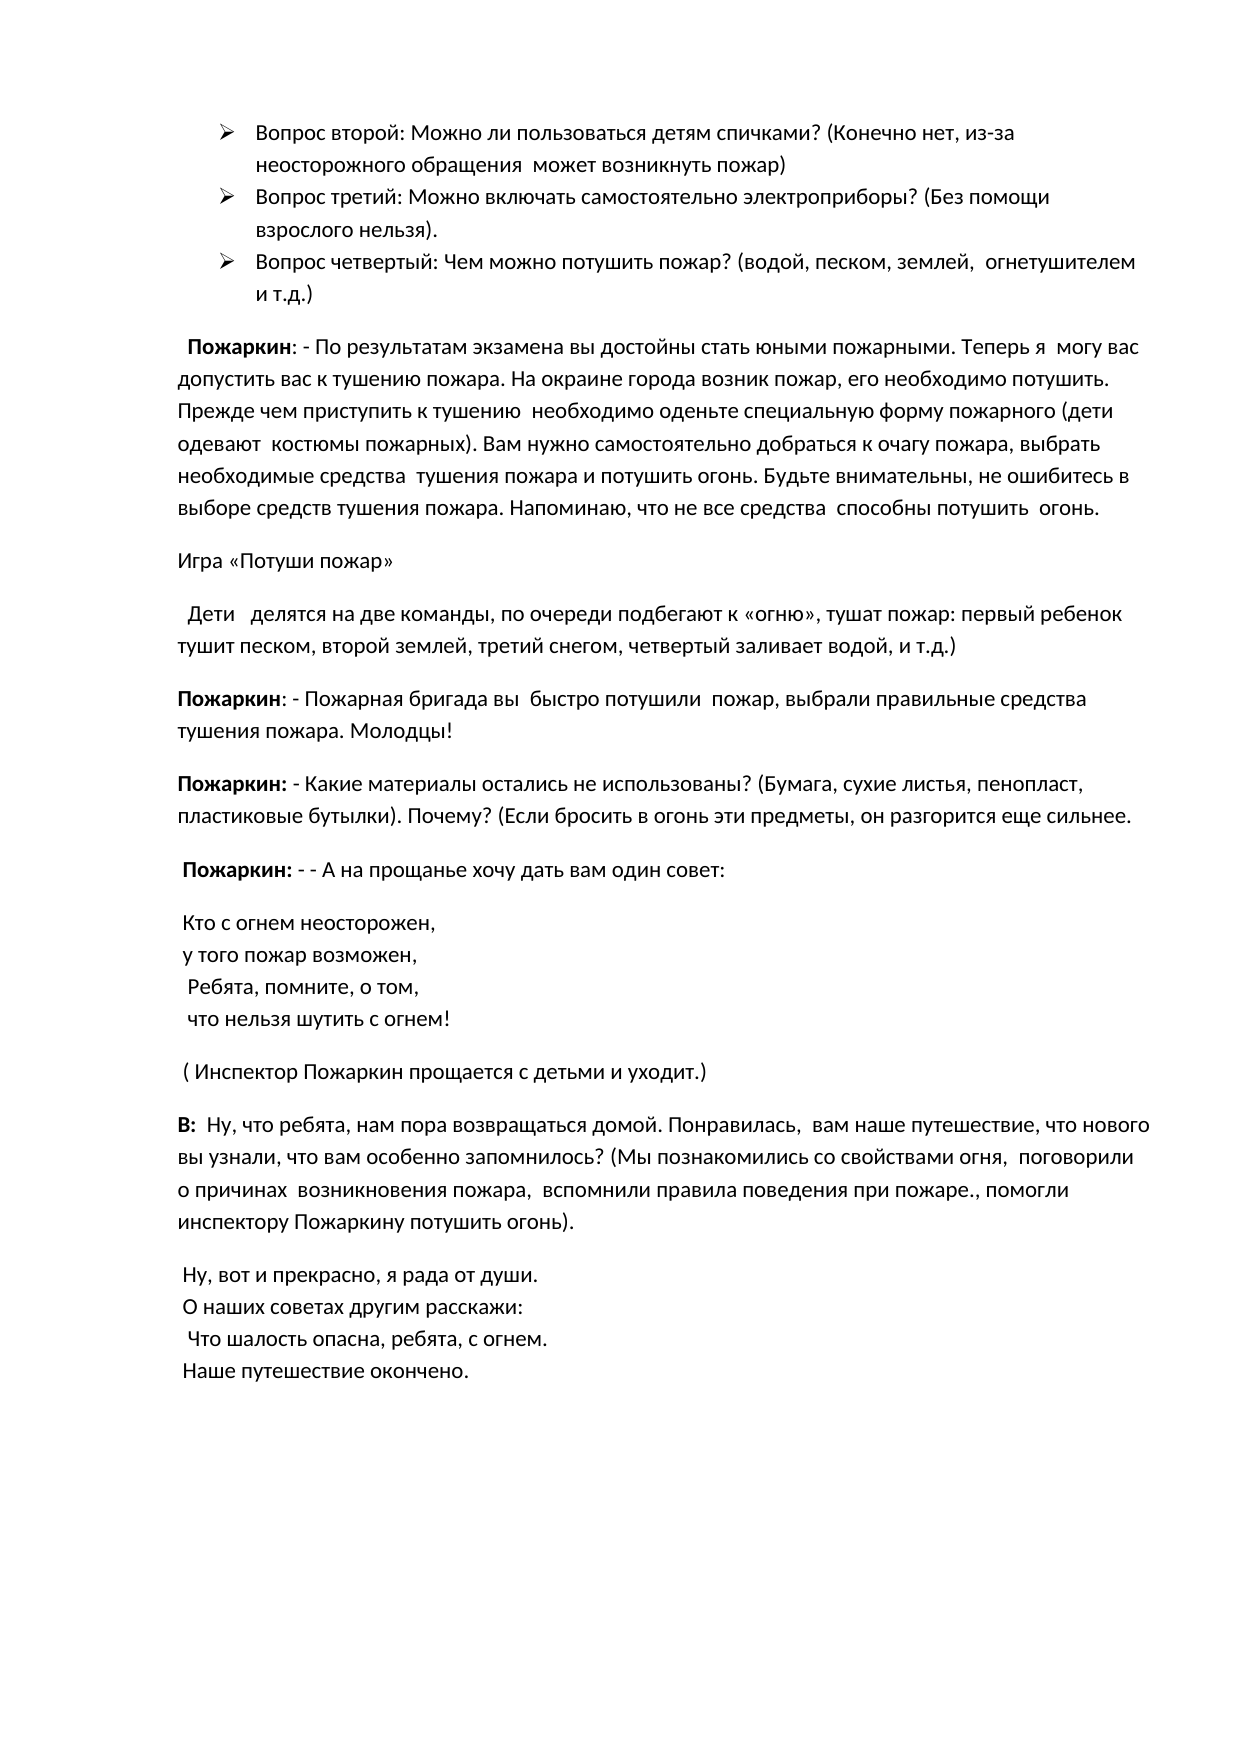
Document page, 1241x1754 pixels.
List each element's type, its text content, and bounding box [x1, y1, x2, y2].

text Кто с огнем неосторожен, [177, 908, 1152, 936]
text у того пожар возможен, [177, 940, 1152, 968]
text Пожаркин: - Какие материалы остались не использованы? (Бумага, сухие листья, пенопласт, пластиковые бутылки). Почему? (Если бросить в огонь эти предметы, он разгорится еще сильнее. [177, 769, 1152, 830]
text В: Ну, что ребята, нам пора возвращаться домой. Понравилась, вам наше путешествие, что нового вы узнали, что вам особенно запомнилось? (Мы познакомились со свойствами огня, поговорили о причинах возникновения пожара, вспомнили правила поведения при пожаре., помогли инспектору Пожаркину потушить огонь). [177, 1110, 1152, 1235]
text Игра «Потуши пожар» [177, 546, 1152, 574]
text ( Инспектор Пожаркин прощается с детьми и уходит.) [177, 1057, 1152, 1085]
text Ребята, помните, о том, [177, 972, 1152, 1000]
text Наше путешествие окончено. [177, 1356, 1152, 1384]
text Дети делятся на две команды, по очереди подбегают к «огню», тушат пожар: первый ребенок тушит песком, второй землей, третий снегом, четвертый заливает водой, и т.д.) [177, 599, 1152, 659]
text Пожаркин: - - А на прощанье хочу дать вам один совет: [177, 855, 1152, 883]
list Вопрос третий: Можно включать самостоятельно электроприборы? (Без помощи взрослого нельзя). [218, 182, 1152, 243]
text что нельзя шутить с огнем! [177, 1004, 1152, 1032]
list Вопрос второй: Можно ли пользоваться детям спичками? (Конечно нет, из-за неосторожного обращения может возникнуть пожар) [218, 118, 1152, 178]
text О наших советах другим расскажи: [177, 1292, 1152, 1320]
text Пожаркин: - По результатам экзамена вы достойны стать юными пожарными. Теперь я могу вас допустить вас к тушению пожара. На окраине города возник пожар, его необходимо потушить. Прежде чем приступить к тушению необходимо оденьте специальную форму пожарного (дети одевают костюмы пожарных). Вам нужно самостоятельно добраться к очагу пожара, выбрать необходимые средства тушения пожара и потушить огонь. Будьте внимательны, не ошибитесь в выборе средств тушения пожара. Напоминаю, что не все средства способны потушить огонь. [177, 332, 1152, 521]
text Ну, вот и прекрасно, я рада от души. [177, 1260, 1152, 1288]
text Что шалость опасна, ребята, с огнем. [177, 1324, 1152, 1352]
list Вопрос четвертый: Чем можно потушить пожар? (водой, песком, землей, огнетушителем и т.д.) [218, 247, 1152, 307]
text Пожаркин: - Пожарная бригада вы быстро потушили пожар, выбрали правильные средства тушения пожара. Молодцы! [177, 684, 1152, 744]
